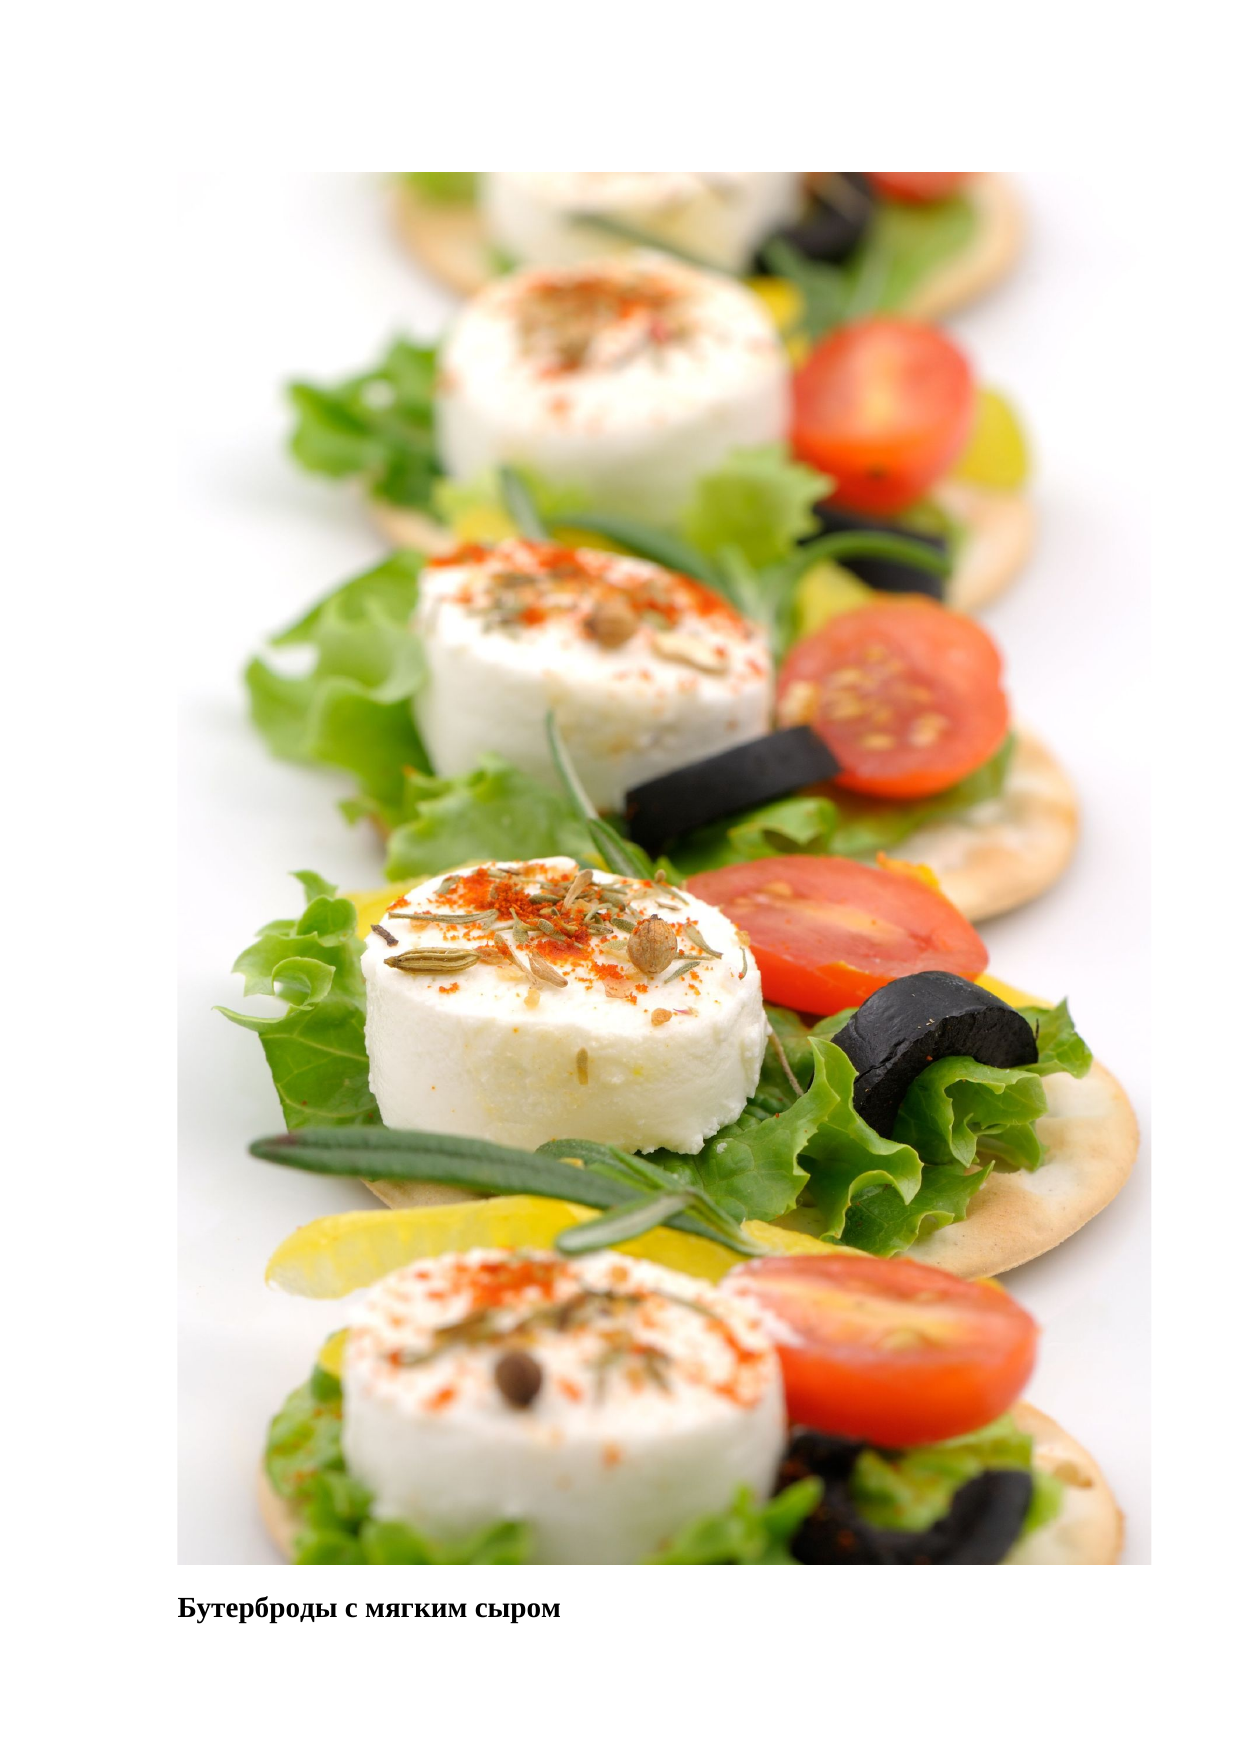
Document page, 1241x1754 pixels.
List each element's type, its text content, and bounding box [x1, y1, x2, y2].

text Бутерброды с мягким сыром [177, 1590, 1152, 1623]
picture [177, 172, 1152, 1565]
